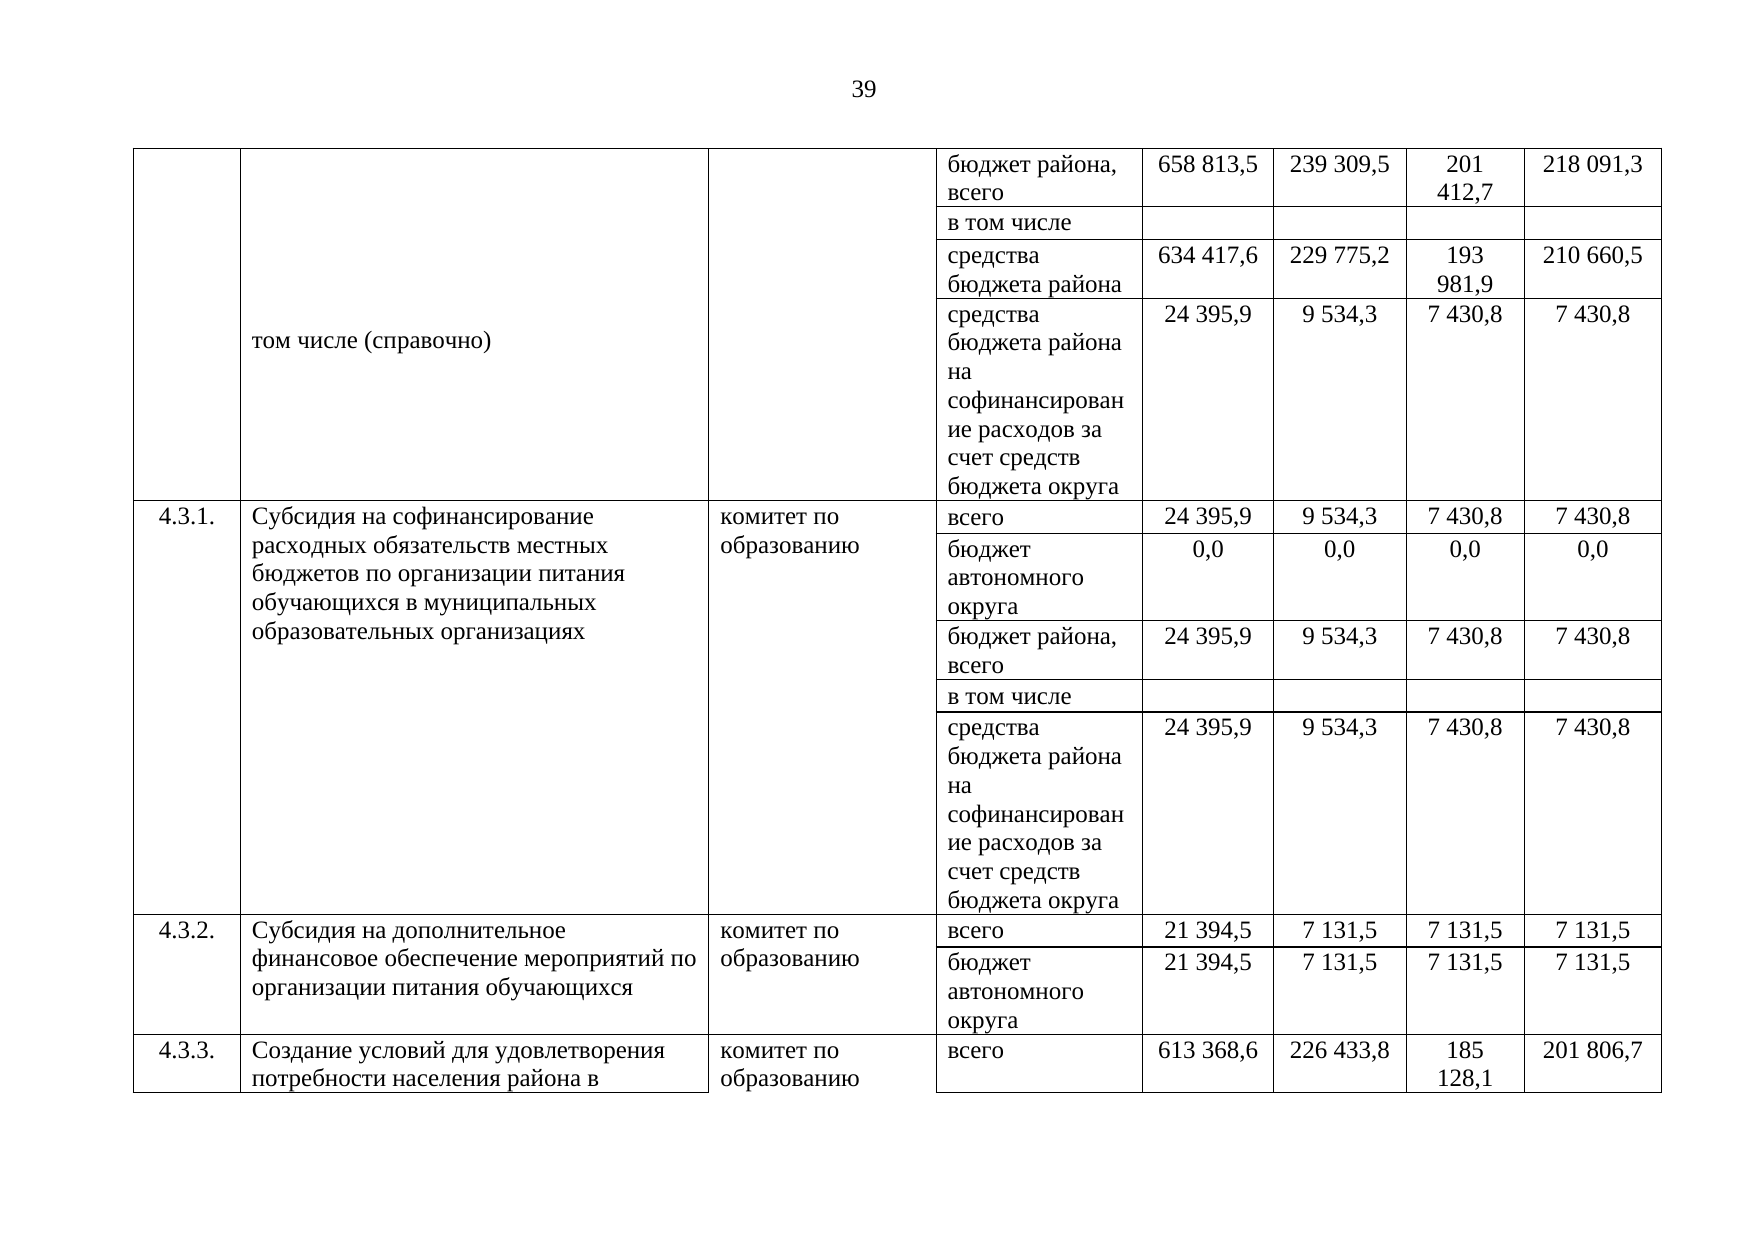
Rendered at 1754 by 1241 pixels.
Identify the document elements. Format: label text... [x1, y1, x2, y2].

table_cell [1525, 207, 1661, 239]
table_cell всего [937, 915, 1142, 946]
table_cell 9 534,3 [1274, 501, 1406, 533]
table_cell 21 394,5 [1143, 915, 1273, 946]
table_cell 7 430,8 [1407, 621, 1524, 678]
table_cell бюджет автономного округа [937, 534, 1142, 620]
table_cell [1143, 207, 1273, 239]
table_cell 9 534,3 [1274, 713, 1406, 914]
table_cell средства бюджета района на софинансирование расходов за счет средств бюджета округа [937, 299, 1142, 500]
table_cell комитет по образованию [709, 915, 936, 1034]
table_cell 0,0 [1525, 534, 1661, 620]
table_cell 21 394,5 [1143, 948, 1273, 1034]
table_cell 24 395,9 [1143, 713, 1273, 914]
table_cell в том числе [937, 207, 1142, 239]
table_cell 7 131,5 [1274, 948, 1406, 1034]
table_cell 24 395,9 [1143, 299, 1273, 500]
table_cell 7 430,8 [1407, 713, 1524, 914]
table_cell 9 534,3 [1274, 621, 1406, 678]
table_cell 226 433,8 [1274, 1035, 1406, 1092]
table_cell 613 368,6 [1143, 1035, 1273, 1092]
table_cell 0,0 [1143, 534, 1273, 620]
table_cell 7 131,5 [1407, 915, 1524, 946]
table_cell всего [937, 1035, 1142, 1092]
table_cell [1525, 680, 1661, 711]
table_cell всего [937, 501, 1142, 533]
table_cell [1274, 680, 1406, 711]
table_cell 4.3.2. [134, 915, 240, 1034]
table_cell 7 430,8 [1407, 299, 1524, 500]
table_cell 4.3.3. [134, 1035, 240, 1092]
table_cell 7 131,5 [1407, 948, 1524, 1034]
table_cell 24 395,9 [1143, 501, 1273, 533]
table_cell 634 417,6 [1143, 240, 1273, 298]
table_cell [1407, 680, 1524, 711]
table_cell [1274, 207, 1406, 239]
table_cell 7 131,5 [1525, 948, 1661, 1034]
table_cell комитет по образованию [709, 501, 936, 914]
table_cell 9 534,3 [1274, 299, 1406, 500]
table_cell 7 131,5 [1274, 915, 1406, 946]
table_cell 7 430,8 [1525, 621, 1661, 678]
table_cell средства бюджета района на софинансирование расходов за счет средств бюджета округа [937, 713, 1142, 914]
table_cell в том числе [937, 680, 1142, 711]
table_cell 7 430,8 [1525, 501, 1661, 533]
table_cell 4.3.1. [134, 501, 240, 914]
table_cell 218 091,3 [1525, 149, 1661, 206]
table_cell [1143, 680, 1273, 711]
table_cell 7 430,8 [1525, 713, 1661, 914]
table_cell бюджет района, всего [937, 149, 1142, 206]
table_cell Субсидия на софинансирование расходных обязательств местных бюджетов по организации питания обучающихся в муниципальных образовательных организациях [241, 501, 708, 914]
table_cell 239 309,5 [1274, 149, 1406, 206]
table_cell 0,0 [1274, 534, 1406, 620]
table_cell [1407, 207, 1524, 239]
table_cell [241, 1035, 708, 1092]
table_cell средства бюджета района [937, 240, 1142, 298]
table_cell бюджет района, всего [937, 621, 1142, 678]
table_cell 7 430,8 [1407, 501, 1524, 533]
table_cell 24 395,9 [1143, 621, 1273, 678]
table_cell 185 128,1 [1407, 1035, 1524, 1092]
table_cell бюджет автономного округа [937, 948, 1142, 1034]
table_cell 210 660,5 [1525, 240, 1661, 298]
table_cell 7 430,8 [1525, 299, 1661, 500]
table_cell 201 806,7 [1525, 1035, 1661, 1092]
table_cell 0,0 [1407, 534, 1524, 620]
table_cell 7 131,5 [1525, 915, 1661, 946]
table_cell 201 412,7 [1407, 149, 1524, 206]
table_cell 229 775,2 [1274, 240, 1406, 298]
table_cell 658 813,5 [1143, 149, 1273, 206]
table_cell Субсидия на дополнительное финансовое обеспечение мероприятий по организации питания обучающихся [241, 915, 708, 1034]
table_cell 193 981,9 [1407, 240, 1524, 298]
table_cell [709, 1035, 936, 1092]
